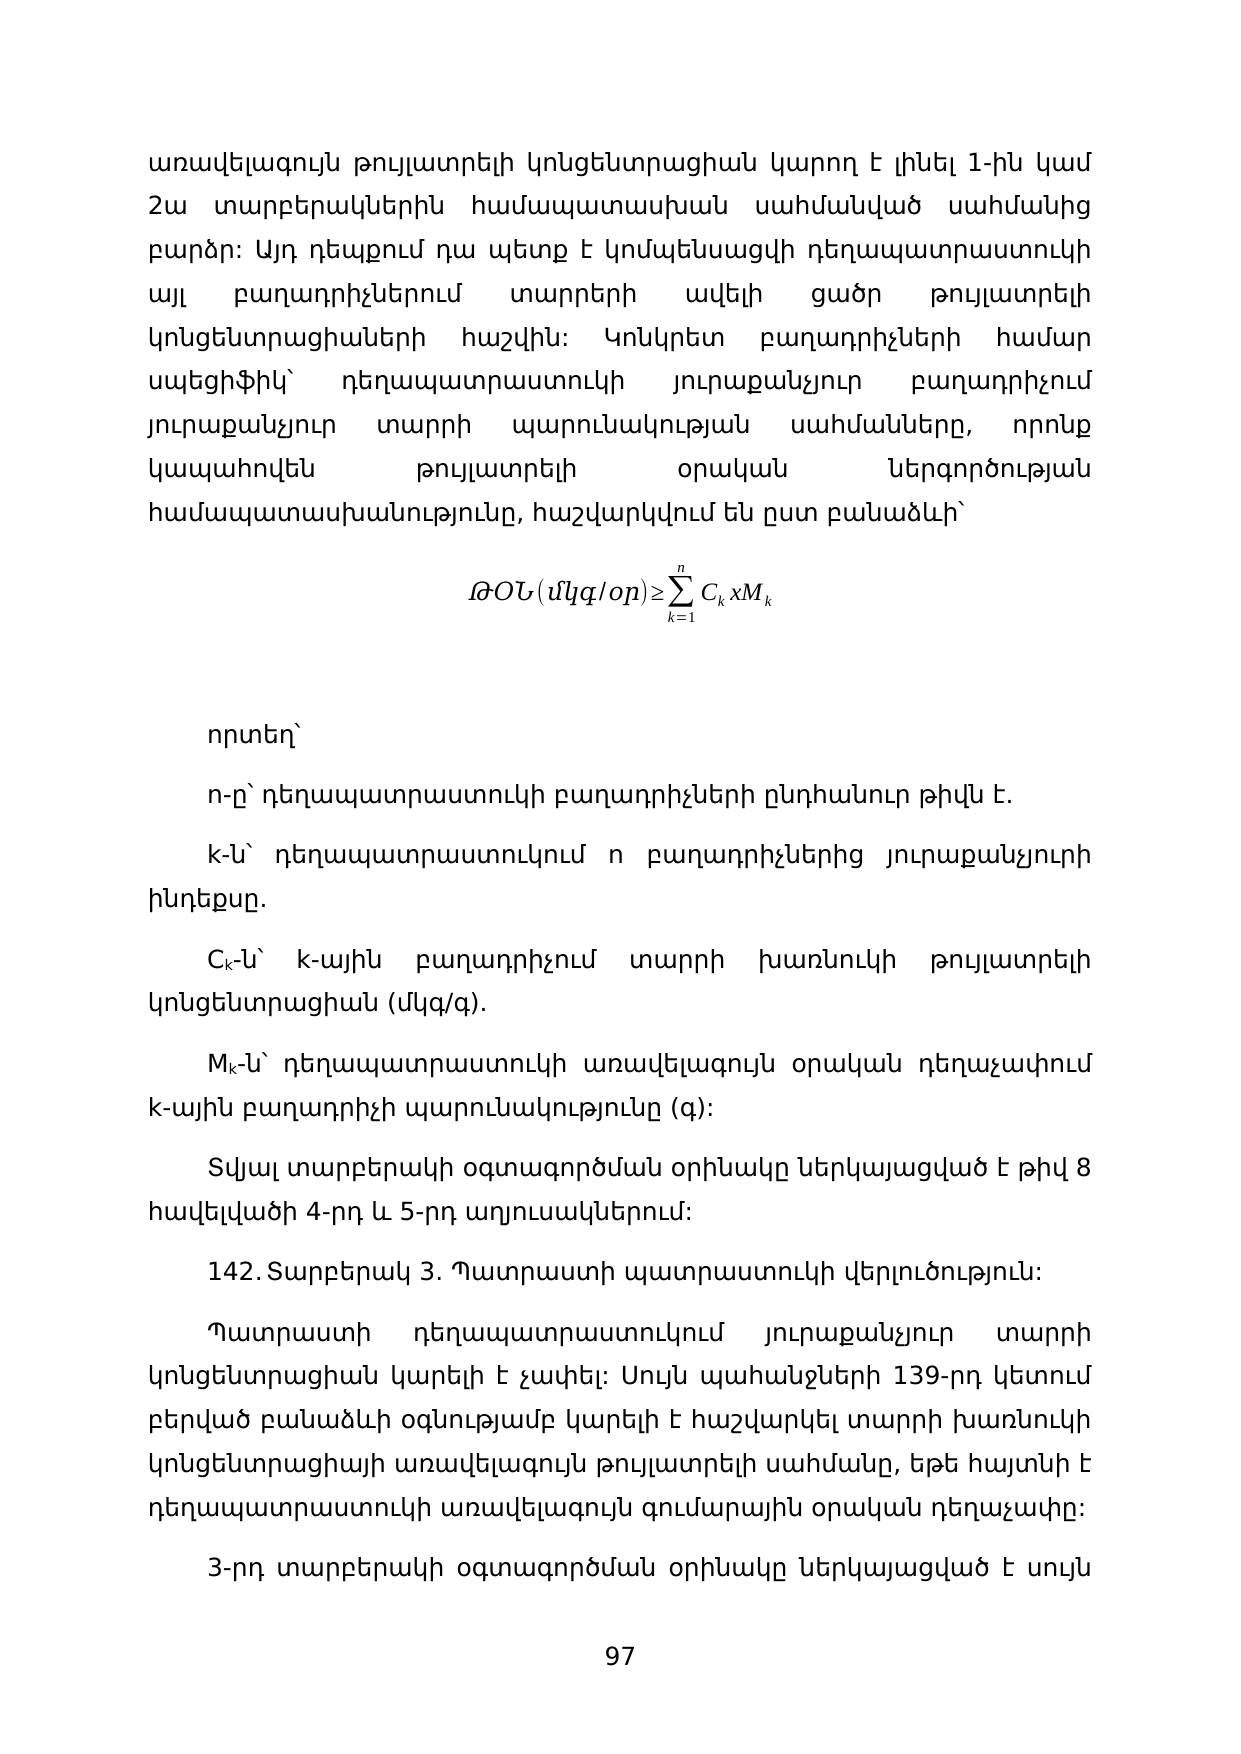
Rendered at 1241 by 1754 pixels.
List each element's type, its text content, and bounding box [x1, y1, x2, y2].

text Պատրաստի դեղապատրաստուկում յուրաքանչյուր տարրի կոնցենտրացիան կարելի է չափել: Սույն պահանջների 139-րդ կետում բերված բանաձևի օգնությամբ կարելի է հաշվարկել տարրի խառնուկի կոնցենտրացիայի առավելագույն թույլատրելի սահմանը, եթե հայտնի է դեղապատրաստուկի առավելագույն գումարային օրական դեղաչափը: [148, 1318, 1092, 1522]
text 142. Տարբերակ 3. Պատրաստի պատրաստուկի վերլուծություն: [148, 1257, 1092, 1286]
text որտեղ՝ [148, 720, 1092, 749]
text ո-ը՝ դեղապատրաստուկի բաղադրիչների ընդհանուր թիվն է. [148, 780, 1092, 809]
text Տվյալ տարբերակի օգտագործման օրինակը ներկայացված է թիվ 8 հավելվածի 4-րդ և 5-րդ աղյուսակներում: [148, 1153, 1092, 1226]
text Мk-ն՝ դեղապատրաստուկի առավելագույն օրական դեղաչափում k-ային բաղադրիչի պարունակությունը (գ): [148, 1049, 1092, 1122]
text k-ն՝ դեղապատրաստուկում n բաղադրիչներից յուրաքանչյուրի ինդեքսը. [148, 841, 1092, 913]
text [148, 1553, 1092, 1582]
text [148, 148, 1092, 527]
text Сk-ն՝ k-ային բաղադրիչում տարրի խառնուկի թույլատրելի կոնցենտրացիան (մկգ/գ). [148, 945, 1092, 1018]
